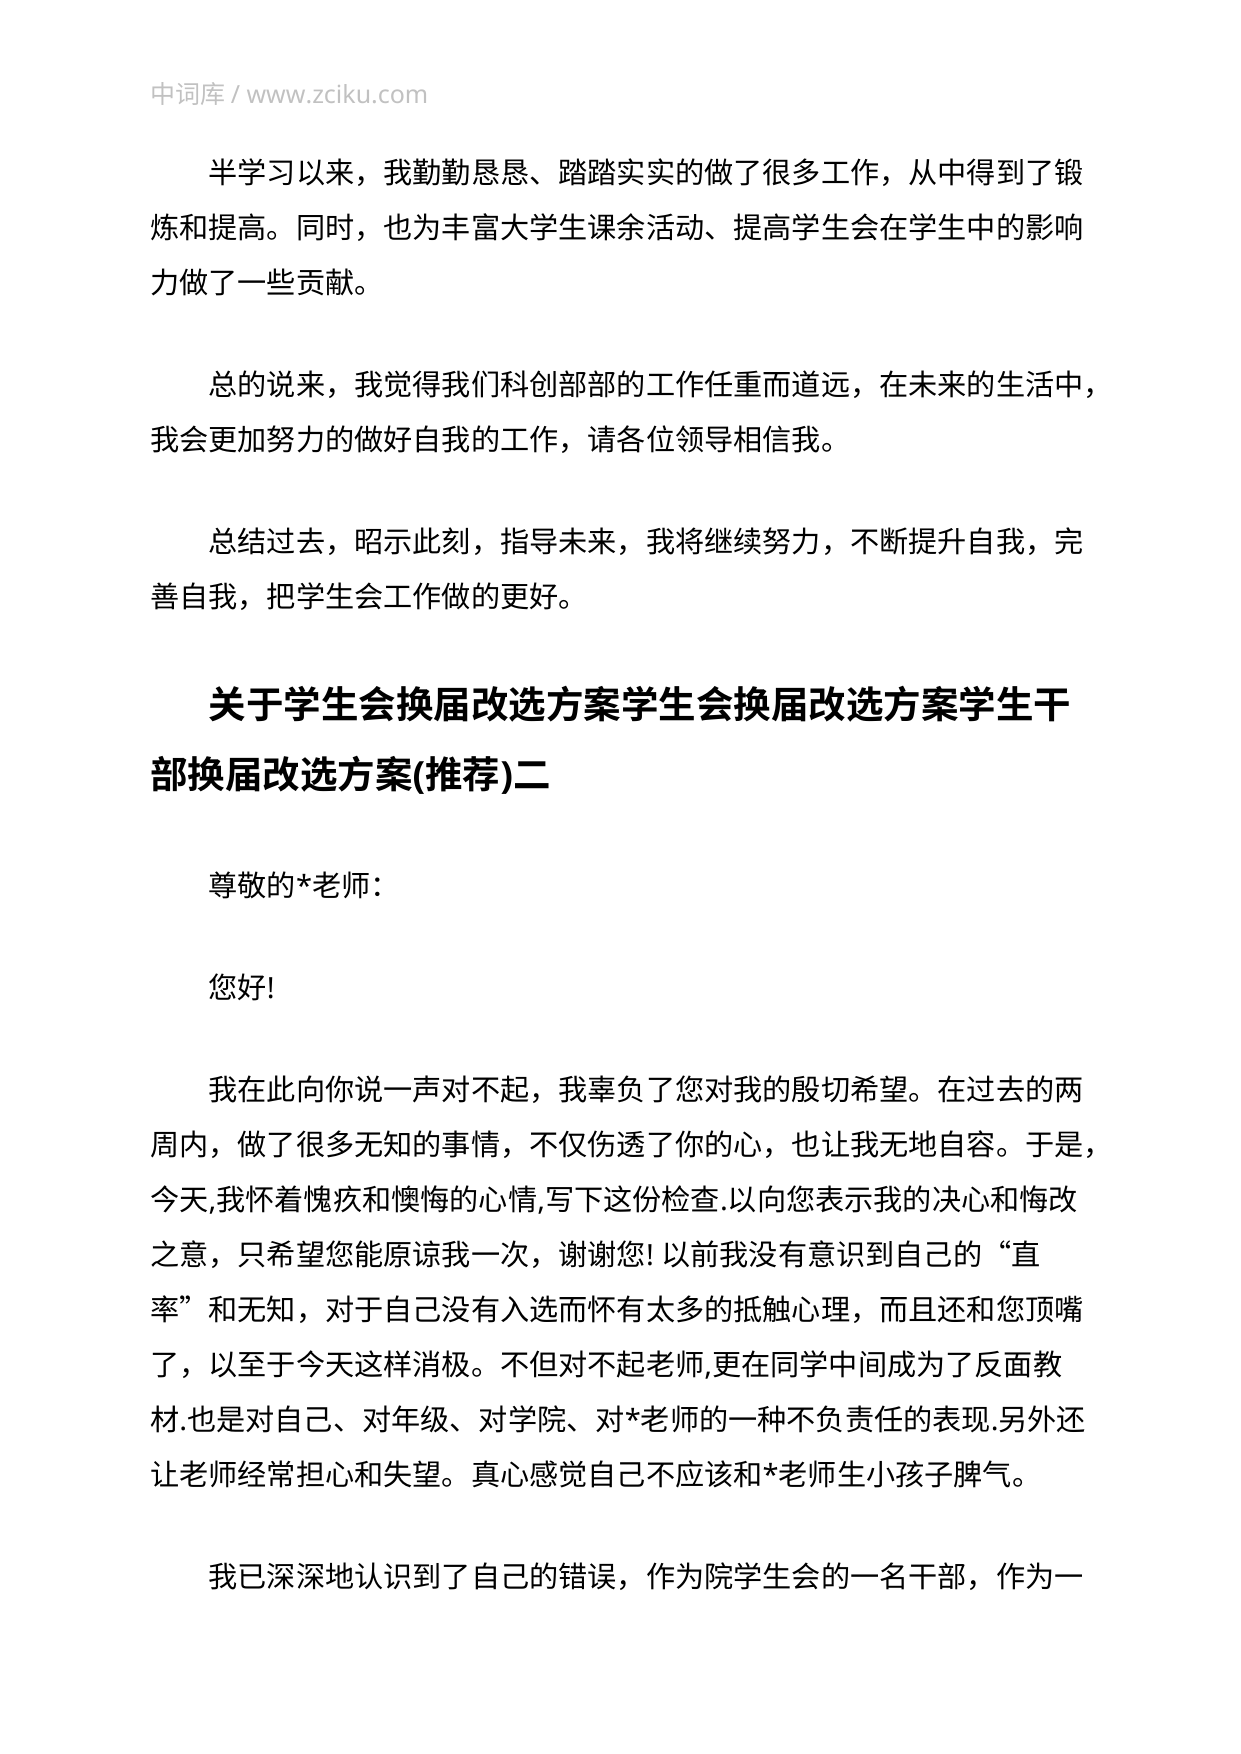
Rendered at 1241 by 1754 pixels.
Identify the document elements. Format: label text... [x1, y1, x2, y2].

text 总结过去，昭示此刻，指导未来，我将继续努力，不断提升自我，完善自我，把学生会工作做的更好。 [150, 518, 1090, 615]
text 我在此向你说一声对不起，我辜负了您对我的殷切希望。在过去的两周内，做了很多无知的事情，不仅伤透了你的心，也让我无地自容。于是，今天,我怀着愧疚和懊悔的心情,写下这份检查.以向您表示我的决心和悔改之意，只希望您能原谅我一次，谢谢您! 以前我没有意识到自己的“直率”和无知，对于自己没有入选而怀有太多的抵触心理，而且还和您顶嘴了，以至于今天这样消极。不但对不起老师,更在同学中间成为了反面教材.也是对自己、对年级、对学院、对*老师的一种不负责任的表现.另外还让老师经常担心和失望。真心感觉自己不应该和*老师生小孩子脾气。 [150, 1067, 1090, 1494]
text 尊敬的*老师： [150, 863, 1090, 905]
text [150, 1554, 1090, 1596]
text 您好! [150, 965, 1090, 1007]
text 总的说来，我觉得我们科创部部的工作任重而道远，在未来的生活中，我会更加努力的做好自我的工作，请各位领导相信我。 [150, 362, 1090, 459]
text 半学习以来，我勤勤恳恳、踏踏实实的做了很多工作，从中得到了锻炼和提高。同时，也为丰富大学生课余活动、提高学生会在学生中的影响力做了一些贡献。 [150, 150, 1090, 302]
text 关于学生会换届改选方案学生会换届改选方案学生干部换届改选方案(推荐)二 [150, 675, 1090, 800]
